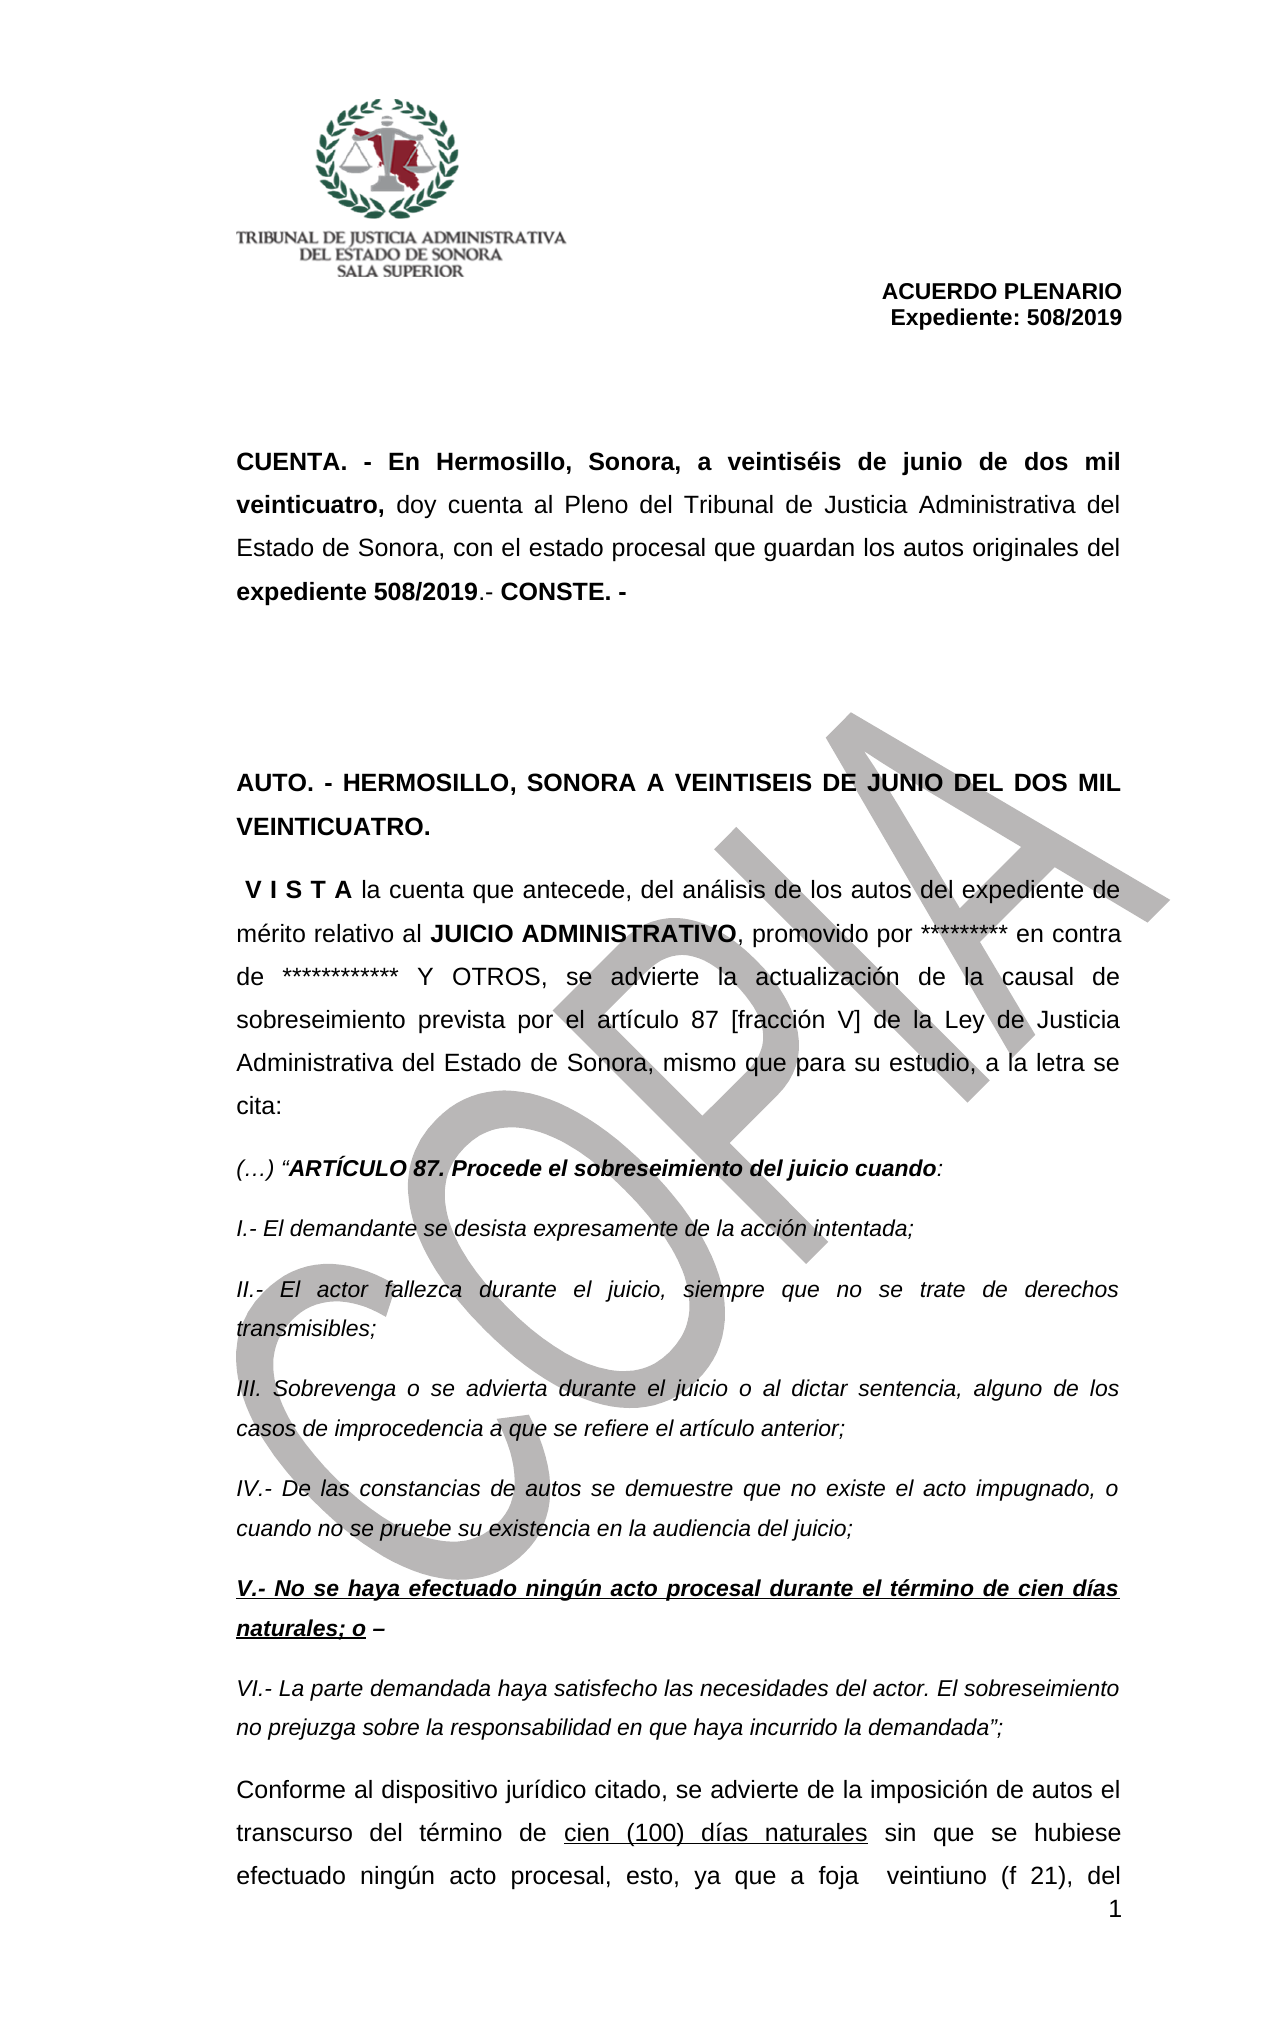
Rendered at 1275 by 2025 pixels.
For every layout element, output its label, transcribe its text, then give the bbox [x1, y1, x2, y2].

text CUENTA. - En Hermosillo, Sonora, a veintiséis de junio de dos mil veinticuatro, doy cuenta al Pleno del Tribunal de Justicia Administrativa del Estado de Sonora, con el estado procesal que guardan los autos originales del expediente 508/2019.- CONSTE. - [236, 447, 1122, 605]
text AUTO. - HERMOSILLO, SONORA A VEINTISEIS DE JUNIO DEL DOS MIL VEINTICUATRO. [236, 768, 1122, 840]
text II.- El actor fallezca durante el juicio, siempre que no se trate de derechos transmisibles; [236, 1276, 1122, 1341]
text (…) “ARTÍCULO 87. Procede el sobreseimiento del juicio cuando: [236, 1155, 1122, 1181]
picture [236, 99, 568, 278]
text V I S T A la cuenta que antecede, del análisis de los autos del expediente de mérito relativo al JUICIO ADMINISTRATIVO, promovido por ********* en contra de ************ Y OTROS, se advierte la actualización de la causal de sobreseimiento prevista por el artículo 87 [fracción V] de la Ley de Justicia Administrativa del Estado de Sonora, mismo que para su estudio, a la letra se cita: [236, 875, 1122, 1120]
text V.- No se haya efectuado ningún acto procesal durante el término de cien días naturales; o – [236, 1575, 1122, 1641]
text I.- El demandante se desista expresamente de la acción intentada; [236, 1215, 1122, 1242]
text III. Sobrevenga o se advierta durante el juicio o al dictar sentencia, alguno de los casos de improcedencia a que se refiere el artículo anterior; [236, 1375, 1122, 1441]
text VI.- La parte demandada haya satisfecho las necesidades del actor. El sobreseimiento no prejuzga sobre la responsabilidad en que haya incurrido la demandada”; [236, 1675, 1122, 1741]
text IV.- De las constancias de autos se demuestre que no existe el acto impugnado, o cuando no se pruebe su existencia en la audiencia del juicio; [236, 1475, 1122, 1541]
